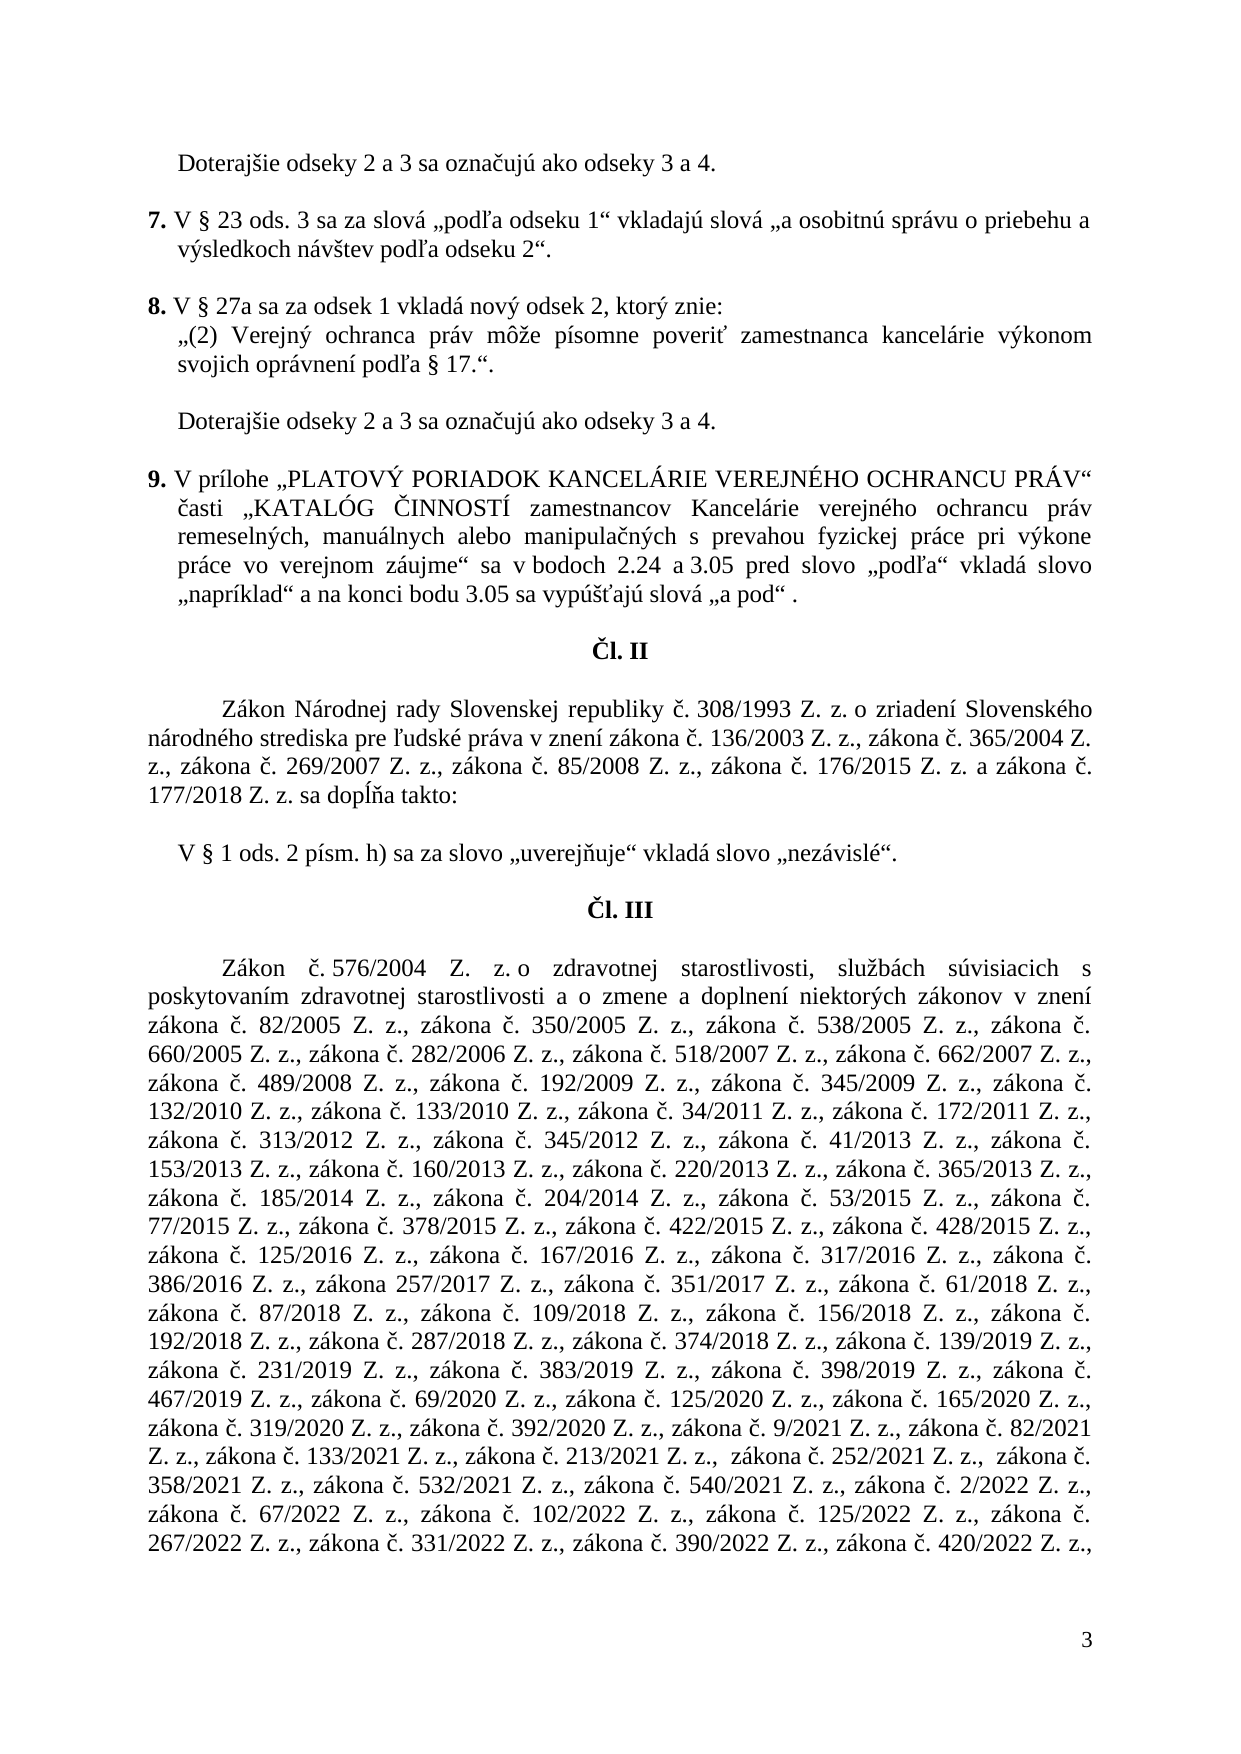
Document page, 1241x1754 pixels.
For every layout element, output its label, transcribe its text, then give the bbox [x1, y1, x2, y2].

text Doterajšie odseky 2 a 3 sa označujú ako odseky 3 a 4. [177, 148, 1093, 176]
text Doterajšie odseky 2 a 3 sa označujú ako odseky 3 a 4. [177, 406, 1093, 435]
text 9. V prílohe „PLATOVÝ PORIADOK KANCELÁRIE VEREJNÉHO OCHRANCU PRÁV“ časti „KATALÓG ČINNOSTÍ zamestnancov Kancelárie verejného ochrancu práv remeselných, manuálnych alebo manipulačných s prevahou fyzickej práce pri výkone práce vo verejnom záujme“ sa v bodoch 2.24 a 3.05 pred slovo „podľa“ vkladá slovo „napríklad“ a na konci bodu 3.05 sa vypúšťajú slová „a pod“ . [148, 464, 1093, 608]
text „(2) Verejný ochranca práv môže písomne poveriť zamestnanca kancelárie výkonom svojich oprávnení podľa § 17.“. [177, 320, 1093, 378]
text Zákon Národnej rady Slovenskej republiky č. 308/1993 Z. z. o zriadení Slovenského národného strediska pre ľudské práva v znení zákona č. 136/2003 Z. z., zákona č. 365/2004 Z. z., zákona č. 269/2007 Z. z., zákona č. 85/2008 Z. z., zákona č. 176/2015 Z. z. a zákona č. 177/2018 Z. z. sa dopĺňa takto: [148, 694, 1093, 809]
text 8. V § 27a sa za odsek 1 vkladá nový odsek 2, ktorý znie: [148, 291, 1093, 320]
text 7. V § 23 ods. 3 sa za slová „podľa odseku 1“ vkladajú slová „a osobitnú správu o priebehu a výsledkoch návštev podľa odseku 2“. [148, 205, 1093, 263]
text V § 1 ods. 2 písm. h) sa za slovo „uverejňuje“ vkladá slovo „nezávislé“. [177, 838, 1093, 866]
text Čl. II [148, 636, 1093, 665]
text Čl. III [148, 895, 1093, 924]
